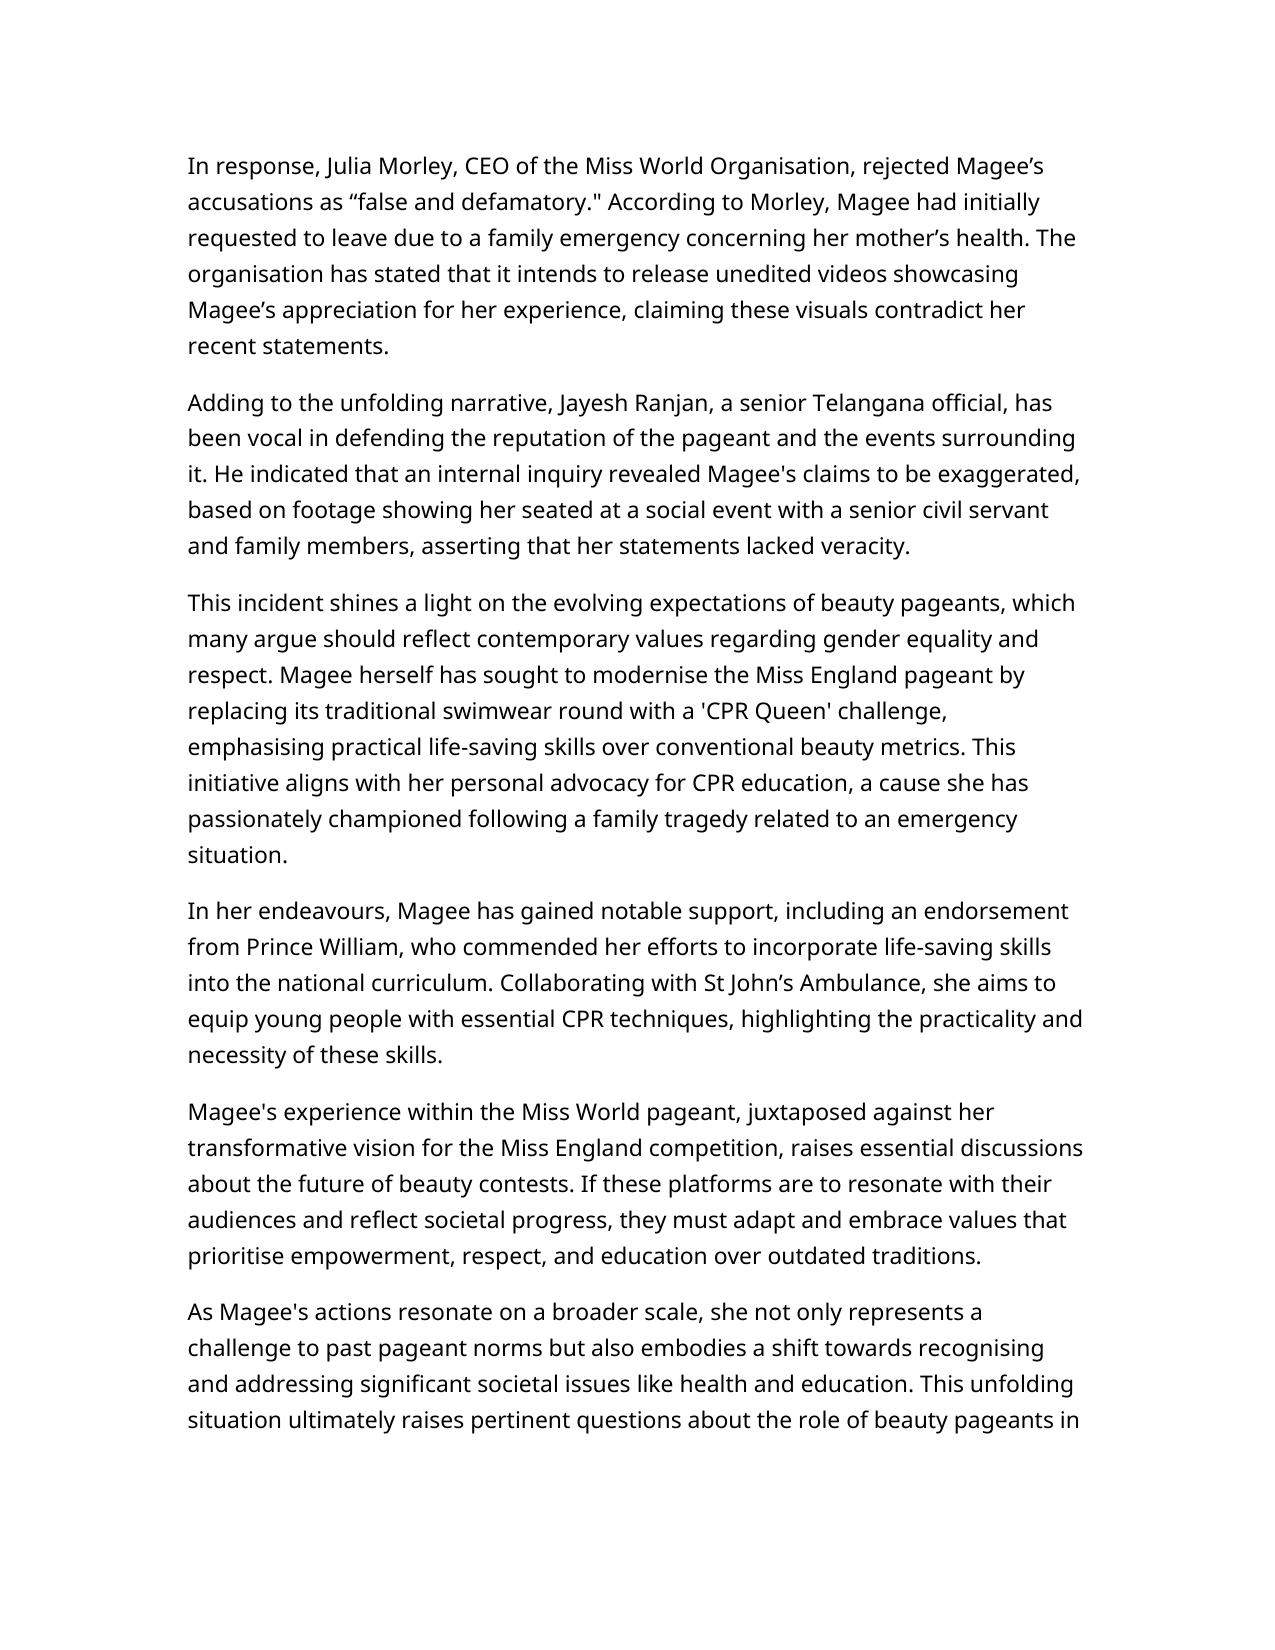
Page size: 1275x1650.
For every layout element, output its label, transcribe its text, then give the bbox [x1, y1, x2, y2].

text In her endeavours, Magee has gained notable support, including an endorsement from Prince William, who commended her efforts to incorporate life-saving skills into the national curriculum. Collaborating with St John’s Ambulance, she aims to equip young people with essential CPR techniques, highlighting the practicality and necessity of these skills. [187, 895, 1087, 1070]
text This incident shines a light on the evolving expectations of beauty pageants, which many argue should reflect contemporary values regarding gender equality and respect. Magee herself has sought to modernise the Miss England pageant by replacing its traditional swimwear round with a 'CPR Queen' challenge, emphasising practical life-saving skills over conventional beauty metrics. This initiative aligns with her personal advocacy for CPR education, a cause she has passionately championed following a family tragedy related to an emergency situation. [187, 587, 1087, 870]
text In response, Julia Morley, CEO of the Miss World Organisation, rejected Magee’s accusations as “false and defamatory." According to Morley, Magee had initially requested to leave due to a family emergency concerning her mother’s health. The organisation has stated that it intends to release unedited videos showcasing Magee’s appreciation for her experience, claiming these visuals contradict her recent statements. [187, 150, 1087, 361]
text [187, 1296, 1087, 1435]
text Magee's experience within the Miss World pageant, juxtaposed against her transformative vision for the Miss England competition, raises essential discussions about the future of beauty contests. If these platforms are to resonate with their audiences and reflect societal progress, they must adapt and embrace values that prioritise empowerment, respect, and education over outdated traditions. [187, 1096, 1087, 1271]
text Adding to the unfolding narrative, Jayesh Ranjan, a senior Telangana official, has been vocal in defending the reputation of the pageant and the events surrounding it. He indicated that an internal inquiry revealed Magee's claims to be exaggerated, based on footage showing her seated at a social event with a senior civil servant and family members, asserting that her statements lacked veracity. [187, 386, 1087, 561]
